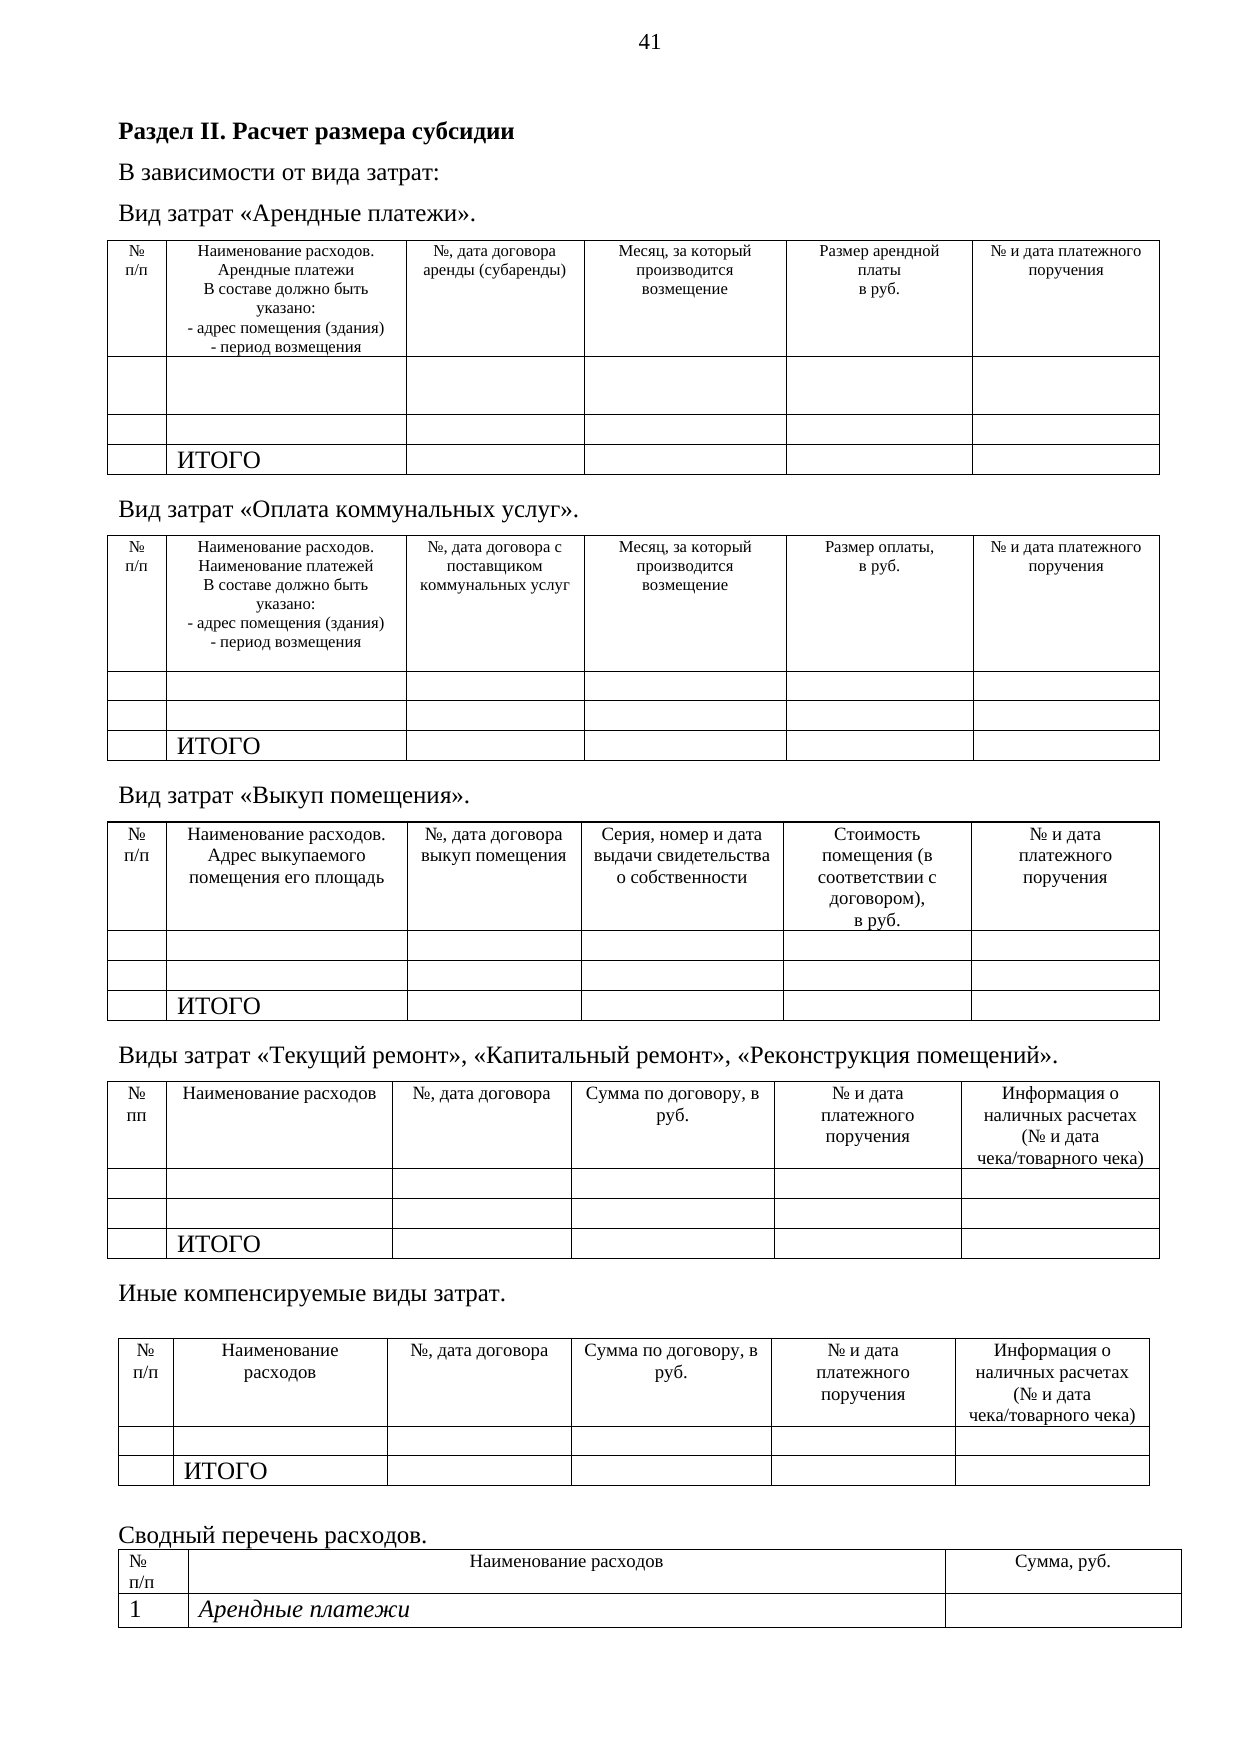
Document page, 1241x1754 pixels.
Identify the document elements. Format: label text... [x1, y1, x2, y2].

table_cell [407, 672, 584, 700]
table_header Стоимость помещения (в соответствии с договором), в руб. [784, 823, 971, 930]
table_header Наименование расходов [174, 1339, 387, 1426]
table_cell [775, 1169, 961, 1198]
table_cell [972, 961, 1159, 990]
table_cell ИТОГО [167, 1229, 392, 1258]
table_cell [407, 445, 584, 474]
table_cell [119, 1427, 173, 1455]
table_header Месяц, за который производится возмещение [585, 536, 786, 671]
table_cell [407, 731, 584, 760]
table_cell [572, 1427, 771, 1455]
table_header №, дата договора аренды (субаренды) [407, 241, 584, 356]
table_cell [585, 357, 786, 414]
table_cell [388, 1456, 571, 1485]
table_header Сумма по договору, в руб. [572, 1082, 774, 1168]
table_cell [167, 961, 407, 990]
table_header Месяц, за который производится возмещение [585, 241, 786, 356]
table_header № и дата платежного поручения [772, 1339, 955, 1426]
table_cell [974, 672, 1159, 700]
table_cell [972, 991, 1159, 1019]
table_cell [167, 672, 406, 700]
table_header № п/п [119, 1550, 188, 1593]
table_cell [974, 701, 1159, 730]
table_cell [585, 672, 786, 700]
table_cell [784, 991, 971, 1019]
table_cell [108, 415, 166, 444]
table_cell [772, 1427, 955, 1455]
table_cell [108, 1229, 166, 1258]
table_cell [784, 961, 971, 990]
table_cell [408, 931, 581, 960]
table_header №, дата договора выкуп помещения [408, 823, 581, 930]
table_cell [775, 1229, 961, 1258]
table_cell [167, 357, 406, 414]
table_cell [108, 357, 166, 414]
table_cell [388, 1427, 571, 1455]
table_cell [108, 931, 166, 960]
table_header № и дата платежного поручения [973, 241, 1159, 356]
table_cell [108, 1199, 166, 1228]
table_cell [393, 1229, 571, 1258]
table_cell [108, 1169, 166, 1198]
table_cell [393, 1199, 571, 1228]
table_cell [167, 415, 406, 444]
table_cell [956, 1427, 1149, 1455]
table_cell [585, 445, 786, 474]
title Раздел II. Расчет размера субсидии [118, 116, 1181, 145]
table_cell [108, 961, 166, 990]
table_cell [167, 931, 407, 960]
table_header Информация о наличных расчетах (№ и дата чека/товарного чека) [962, 1082, 1159, 1168]
table_header Серия, номер и дата выдачи свидетельства о собственности [582, 823, 783, 930]
table_header Наименование расходов. Адрес выкупаемого помещения его площадь [167, 823, 407, 930]
table_cell [787, 701, 973, 730]
table_cell [167, 1199, 392, 1228]
table_cell ИТОГО [167, 731, 406, 760]
table_cell [582, 961, 783, 990]
table_header Размер арендной платы в руб. [787, 241, 972, 356]
table_header № п/п [108, 823, 166, 930]
table_cell [946, 1594, 1181, 1627]
text В зависимости от вида затрат: [118, 157, 1181, 186]
table_cell [393, 1169, 571, 1198]
table_cell [585, 415, 786, 444]
table_cell [585, 701, 786, 730]
table_cell [108, 991, 166, 1019]
table_cell [108, 672, 166, 700]
table_cell [407, 357, 584, 414]
text Вид затрат «Арендные платежи». [118, 198, 1181, 227]
table_header Наименование расходов. Наименование платежей В составе должно быть указано: - адрес помещения (здания) - период возмещения [167, 536, 406, 671]
text Вид затрат «Оплата коммунальных услуг». [118, 494, 1181, 523]
text Виды затрат «Текущий ремонт», «Капитальный ремонт», «Реконструкция помещений». [118, 1040, 1181, 1068]
table_header Наименование расходов [189, 1550, 945, 1593]
table_cell [962, 1199, 1159, 1228]
table_cell 1 [119, 1594, 188, 1627]
table_cell [572, 1199, 774, 1228]
table_header Сумма по договору, в руб. [572, 1339, 771, 1426]
table_cell [108, 701, 166, 730]
table_cell [973, 445, 1159, 474]
table_cell ИТОГО [167, 445, 406, 474]
table_header № и дата платежного поручения [972, 823, 1159, 930]
table_cell [572, 1456, 771, 1485]
text Сводный перечень расходов. [118, 1520, 1181, 1548]
table_header Информация о наличных расчетах (№ и дата чека/товарного чека) [956, 1339, 1149, 1426]
table_header Наименование расходов. Арендные платежи В составе должно быть указано: - адрес помещения (здания) - период возмещения [167, 241, 406, 356]
table_header №, дата договора [388, 1339, 571, 1426]
table_cell [962, 1229, 1159, 1258]
table_header №, дата договора с поставщиком коммунальных услуг [407, 536, 584, 671]
table_header Наименование расходов [167, 1082, 392, 1168]
table_cell [582, 991, 783, 1019]
table_cell [787, 415, 972, 444]
table_cell [787, 672, 973, 700]
table_cell [407, 415, 584, 444]
table_cell [787, 445, 972, 474]
table_cell [408, 991, 581, 1019]
table_cell [972, 931, 1159, 960]
table_header № п/п [108, 536, 166, 671]
table_cell [408, 961, 581, 990]
table_cell ИТОГО [174, 1456, 387, 1485]
table_cell [973, 357, 1159, 414]
table_cell [174, 1427, 387, 1455]
table_cell [787, 731, 973, 760]
table_cell [108, 445, 166, 474]
table_cell [407, 701, 584, 730]
table_cell [572, 1169, 774, 1198]
table_header Сумма, руб. [946, 1550, 1181, 1593]
table_cell [167, 1169, 392, 1198]
table_cell [585, 731, 786, 760]
table_header № п/п [108, 241, 166, 356]
table_cell [775, 1199, 961, 1228]
table_cell [962, 1169, 1159, 1198]
table_header №, дата договора [393, 1082, 571, 1168]
table_cell [119, 1456, 173, 1485]
table_header № и дата платежного поручения [974, 536, 1159, 671]
table_cell ИТОГО [167, 991, 407, 1019]
table_cell [167, 701, 406, 730]
table_cell [973, 415, 1159, 444]
table_header № и дата платежного поручения [775, 1082, 961, 1168]
table_cell Арендные платежи [189, 1594, 945, 1627]
text Вид затрат «Выкуп помещения». [118, 780, 1181, 809]
table_cell [772, 1456, 955, 1485]
table_cell [108, 731, 166, 760]
table_cell [974, 731, 1159, 760]
table_header № п/п [119, 1339, 173, 1426]
table_cell [787, 357, 972, 414]
text Иные компенсируемые виды затрат. [118, 1278, 1181, 1307]
table_cell [572, 1229, 774, 1258]
table_cell [582, 931, 783, 960]
table_cell [956, 1456, 1149, 1485]
table_cell [784, 931, 971, 960]
table_header Размер оплаты, в руб. [787, 536, 973, 671]
table_header № пп [108, 1082, 166, 1168]
